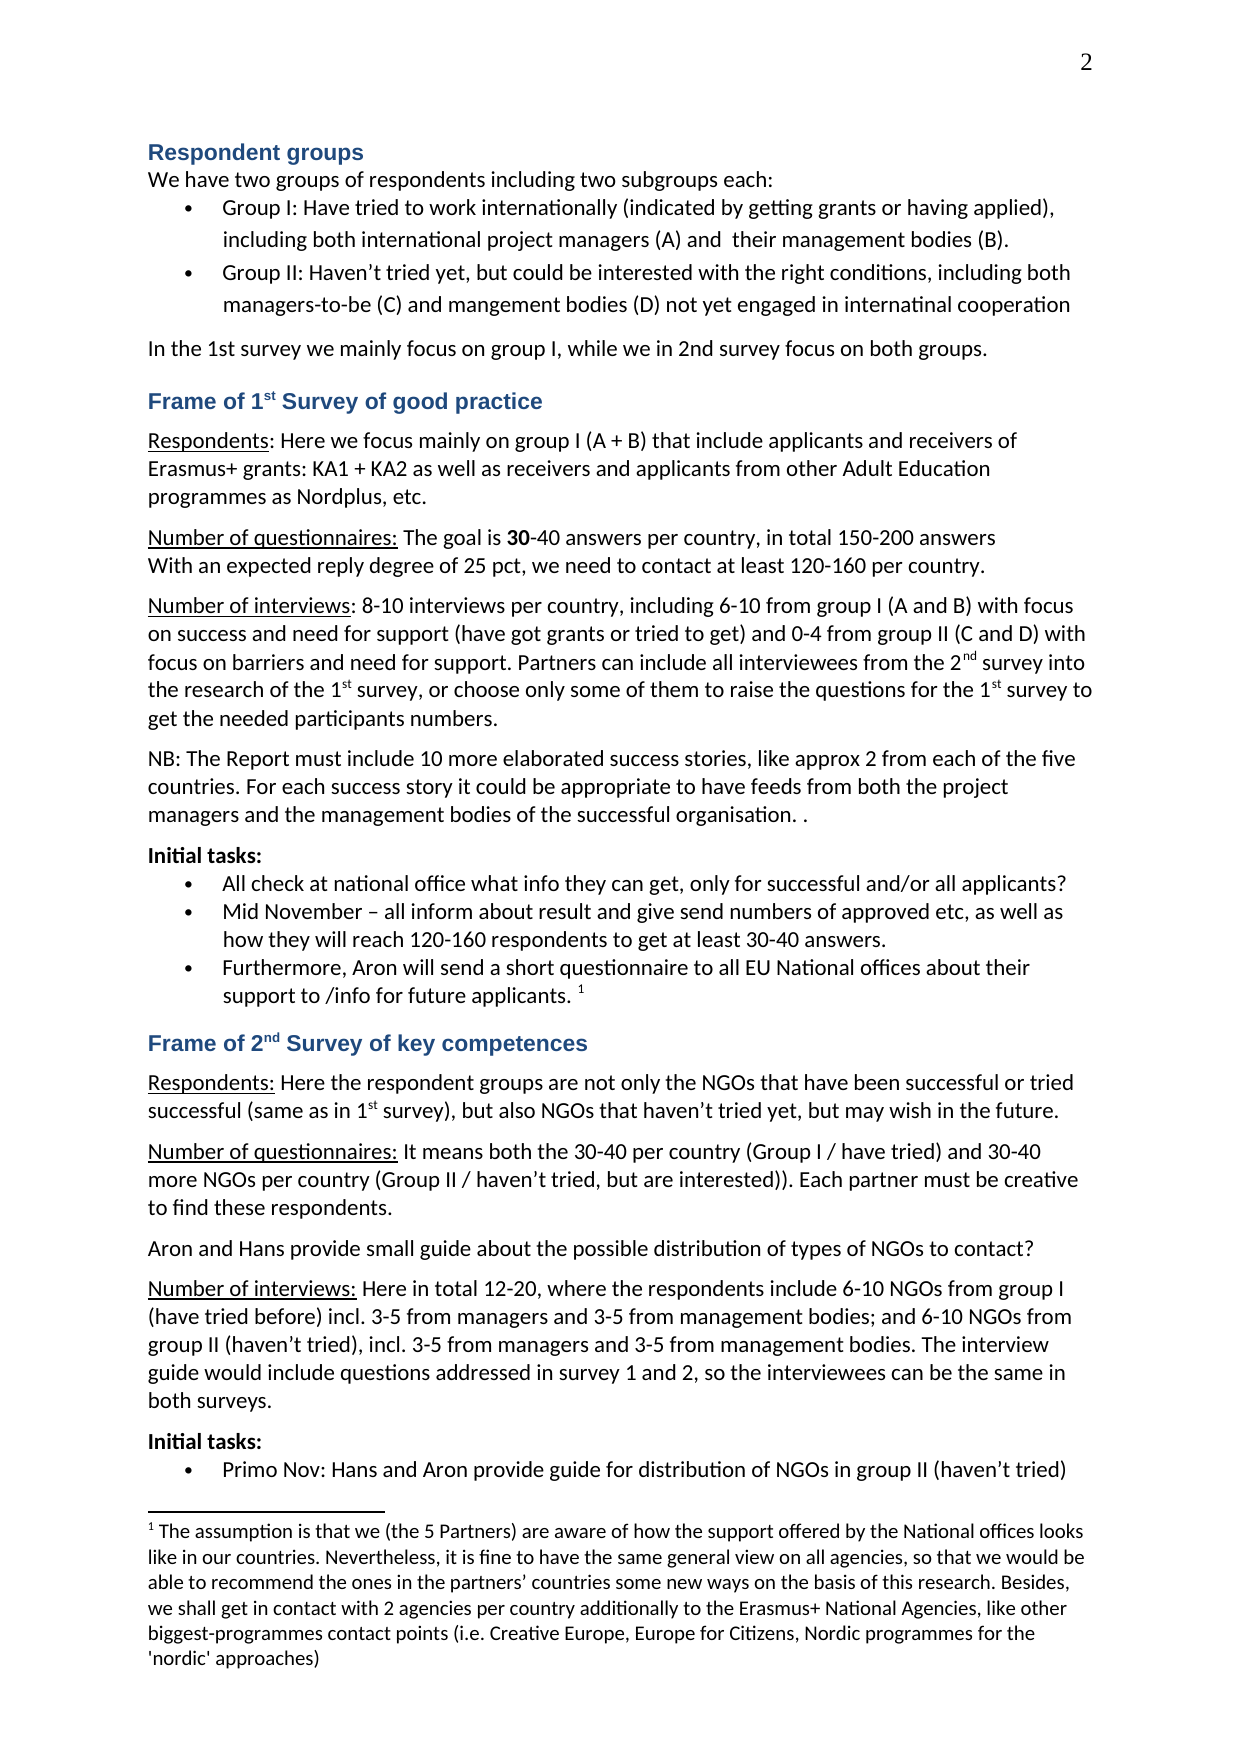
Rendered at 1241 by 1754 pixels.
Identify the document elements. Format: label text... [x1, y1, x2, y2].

text Respondents: Here we focus mainly on group I (A + B) that include applicants and receivers of Erasmus+ grants: KA1 + KA2 as well as receivers and applicants from other Adult Education programmes as Nordplus, etc. [148, 426, 1092, 511]
text Number of questionnaires: It means both the 30-40 per country (Group I / have tried) and 30-40 more NGOs per country (Group II / haven’t tried, but are interested)). Each partner must be creative to find these respondents. [148, 1137, 1092, 1221]
subtitle Frame of 1st Survey of good practice [148, 388, 1092, 414]
list Primo Nov: Hans and Aron provide guide for distribution of NGOs in group II (haven’t tried) [185, 1455, 1092, 1483]
list All check at national office what info they can get, only for successful and/or all applicants? [185, 869, 1092, 897]
text Number of questionnaires: The goal is 30-40 answers per country, in total 150-200 answers [148, 523, 1092, 551]
text Group II: Haven’t tried yet, but could be interested with the right conditions, including both managers-to-be (C) and mangement bodies (D) not yet engaged in internatinal cooperation [185, 258, 1092, 318]
text Number of interviews: 8-10 interviews per country, including 6-10 from group I (A and B) with focus on success and need for support (have got grants or tried to get) and 0-4 from group II (C and D) with focus on barriers and need for support. Partners can include all interviewees from the 2nd survey into the research of the 1st survey, or choose only some of them to raise the questions for the 1st survey to get the needed participants numbers. [148, 592, 1092, 732]
subtitle Respondent groups [148, 139, 1092, 165]
list In the 1st survey we mainly focus on group I, while we in 2nd survey focus on both groups. [148, 334, 1092, 363]
text Group I: Have tried to work internationally (indicated by getting grants or having applied), including both international project managers (A) and their management bodies (B). [185, 193, 1092, 253]
text NB: The Report must include 10 more elaborated success stories, like approx 2 from each of the five countries. For each success story it could be appropriate to have feeds from both the project managers and the management bodies of the successful organisation. . [148, 744, 1092, 828]
list Furthermore, Aron will send a short questionnaire to all EU National offices about their support to /info for future applicants. [185, 953, 1092, 1009]
text Initial tasks: [148, 841, 1092, 869]
subtitle Frame of 2nd Survey of key competences [148, 1030, 1092, 1056]
text With an expected reply degree of 25 pct, we need to contact at least 120-160 per country. [148, 551, 1092, 579]
list Mid November – all inform about result and give send numbers of approved etc, as well as how they will reach 120-160 respondents to get at least 30-40 answers. [185, 897, 1092, 953]
text Number of interviews: Here in total 12-20, where the respondents include 6-10 NGOs from group I (have tried before) incl. 3-5 from managers and 3-5 from management bodies; and 6-10 NGOs from group II (haven’t tried), incl. 3-5 from managers and 3-5 from management bodies. The interview guide would include questions addressed in survey 1 and 2, so the interviewees can be the same in both surveys. [148, 1274, 1092, 1414]
text Respondents: Here the respondent groups are not only the NGOs that have been successful or tried successful (same as in 1st survey), but also NGOs that haven’t tried yet, but may wish in the future. [148, 1068, 1092, 1124]
text We have two groups of respondents including two subgroups each: [148, 165, 1092, 193]
text Initial tasks: [148, 1427, 1092, 1455]
text Aron and Hans provide small guide about the possible distribution of types of NGOs to contact? [148, 1234, 1092, 1262]
